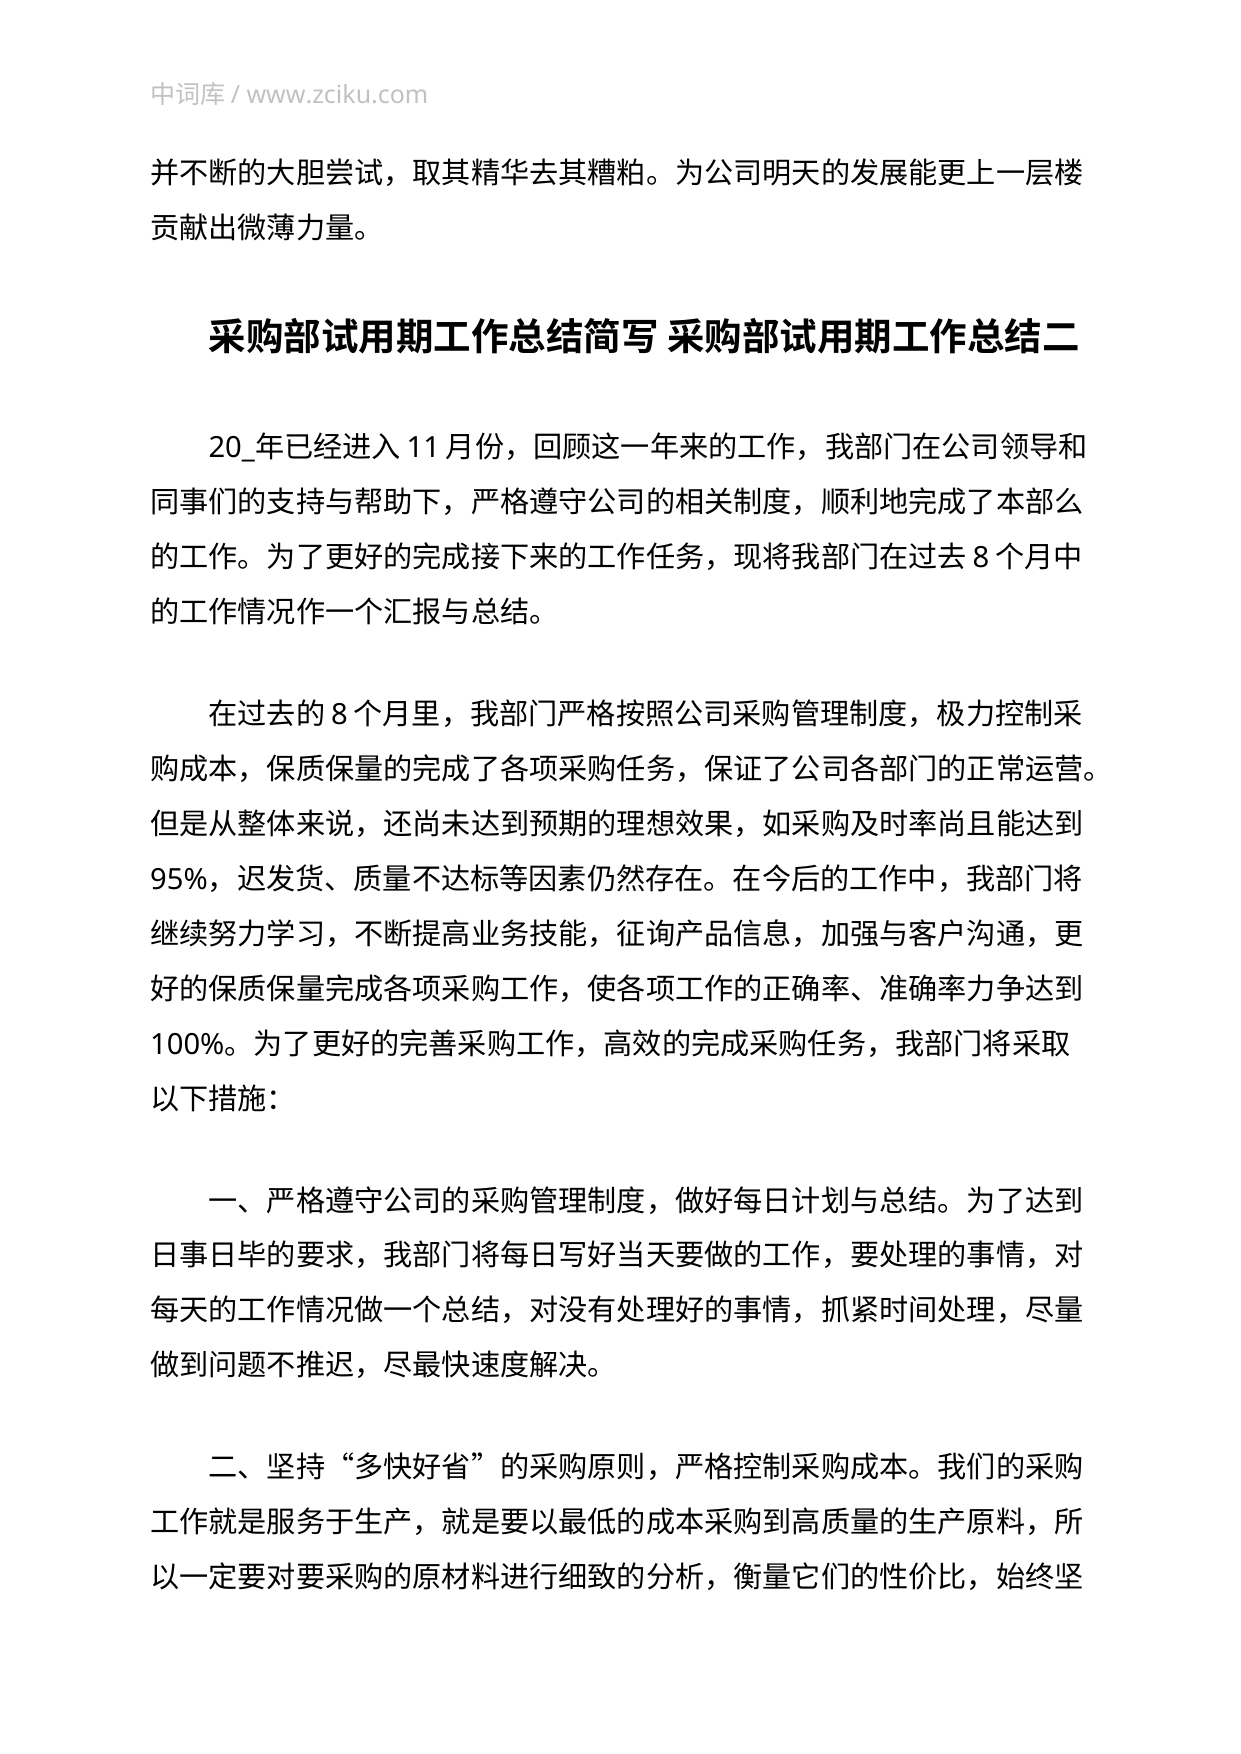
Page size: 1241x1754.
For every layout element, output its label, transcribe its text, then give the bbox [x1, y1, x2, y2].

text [150, 150, 1090, 247]
text 采购部试用期工作总结简写 采购部试用期工作总结二 [150, 307, 1090, 361]
text 在过去的8个月里，我部门严格按照公司采购管理制度，极力控制采购成本，保质保量的完成了各项采购任务，保证了公司各部门的正常运营。但是从整体来说，还尚未达到预期的理想效果，如采购及时率尚且能达到95%，迟发货、质量不达标等因素仍然存在。在今后的工作中，我部门将继续努力学习，不断提高业务技能，征询产品信息，加强与客户沟通，更好的保质保量完成各项采购工作，使各项工作的正确率、准确率力争达到100%。为了更好的完善采购工作，高效的完成采购任务，我部门将采取以下措施： [150, 691, 1090, 1118]
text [150, 1443, 1090, 1596]
text 一、严格遵守公司的采购管理制度，做好每日计划与总结。为了达到日事日毕的要求，我部门将每日写好当天要做的工作，要处理的事情，对每天的工作情况做一个总结，对没有处理好的事情，抓紧时间处理，尽量做到问题不推迟，尽最快速度解决。 [150, 1177, 1090, 1384]
text 20_年已经进入11月份，回顾这一年来的工作，我部门在公司领导和同事们的支持与帮助下，严格遵守公司的相关制度，顺利地完成了本部么的工作。为了更好的完成接下来的工作任务，现将我部门在过去8个月中的工作情况作一个汇报与总结。 [150, 424, 1090, 631]
